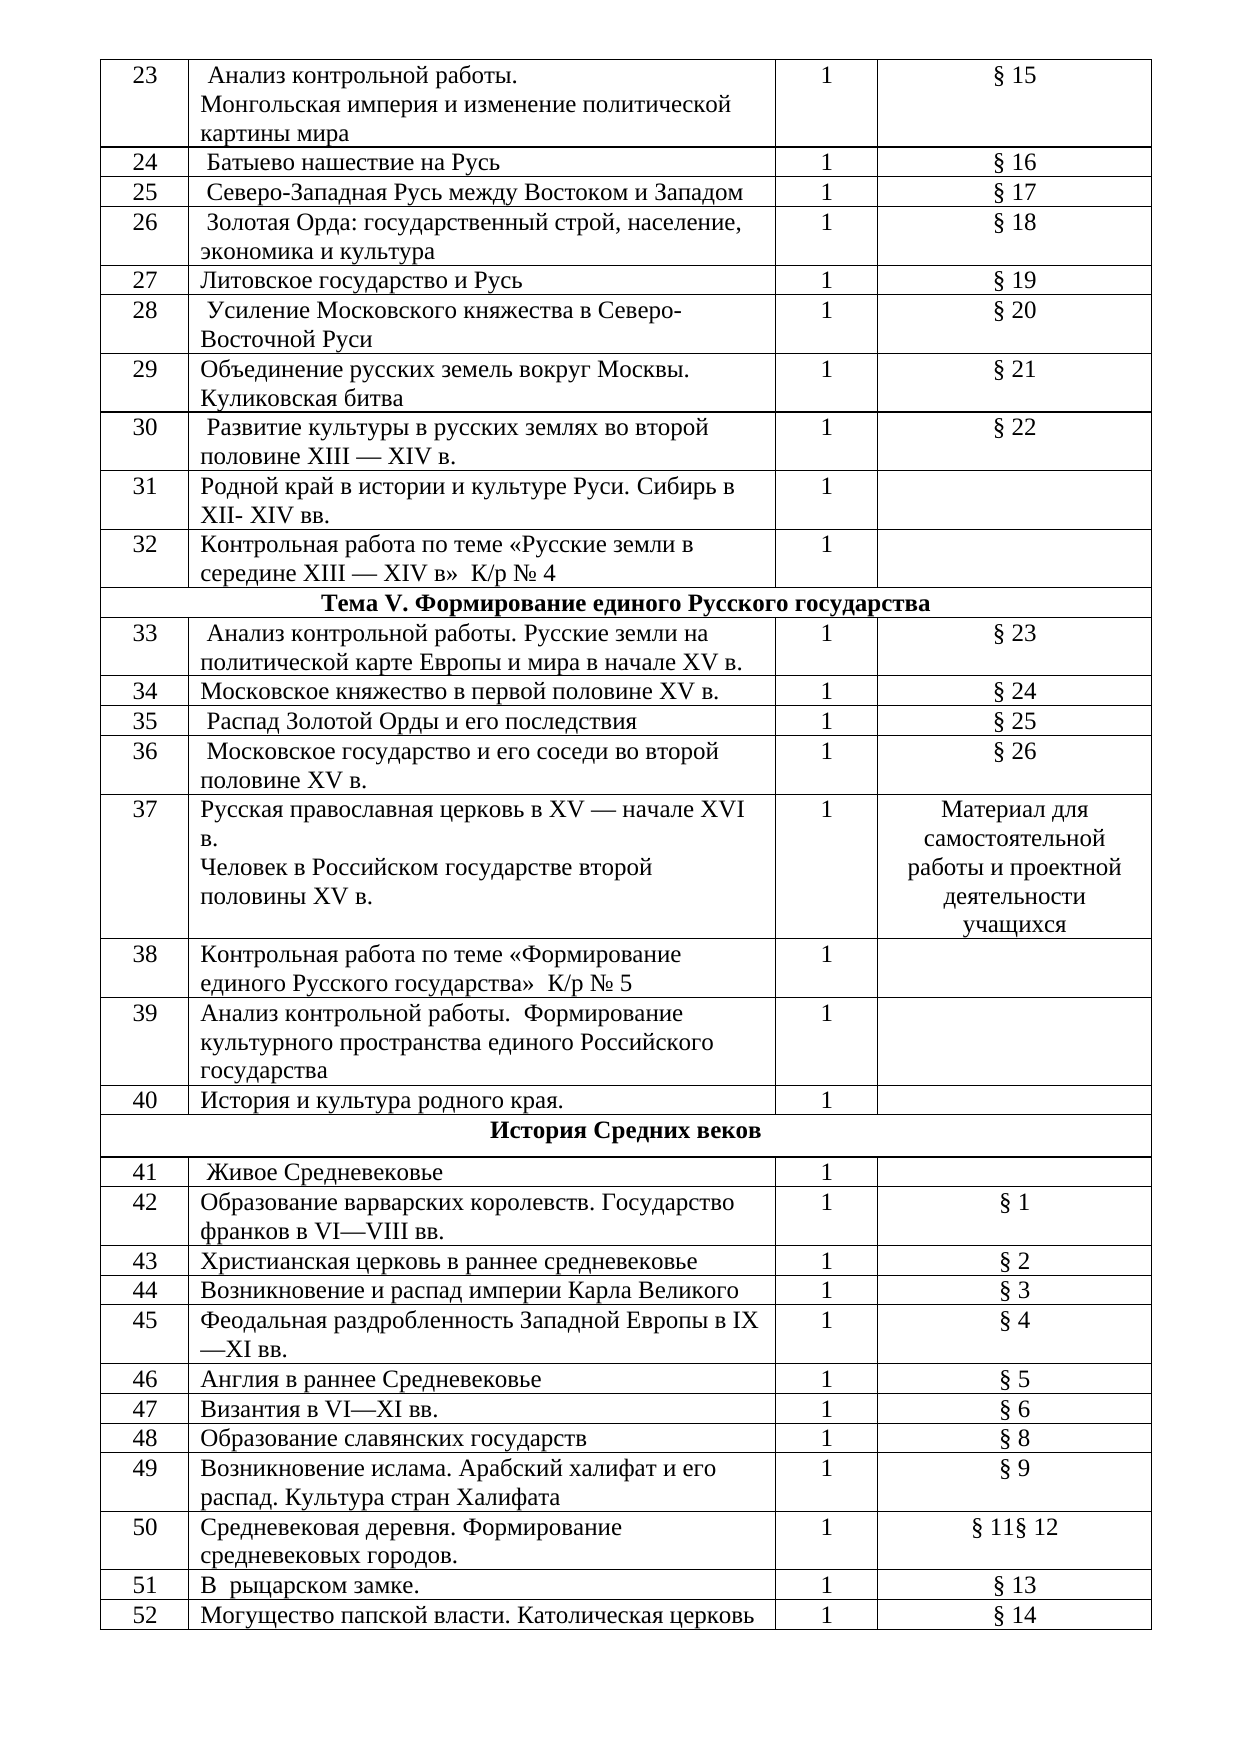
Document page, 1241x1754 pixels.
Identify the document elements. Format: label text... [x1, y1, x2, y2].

table_cell 44 [101, 1276, 188, 1304]
table_cell 1 [776, 60, 877, 146]
table_cell 1 [776, 266, 877, 294]
table_cell 1 [776, 795, 877, 938]
table_cell Контрольная работа по теме «Формирование единого Русского государства» К/р № 5 [189, 939, 775, 997]
table_cell 39 [101, 998, 188, 1084]
table_cell 1 [776, 1187, 877, 1245]
table_cell 1 [776, 530, 877, 587]
table_cell [878, 998, 1151, 1084]
table_cell § 22 [878, 413, 1151, 470]
table_cell История и культура родного края. [189, 1086, 775, 1114]
table_cell Анализ контрольной работы. Формирование культурного пространства единого Российского государства [189, 998, 775, 1084]
table_cell 1 [776, 1570, 877, 1599]
table_cell 1 [776, 939, 877, 997]
table_cell 1 [776, 295, 877, 353]
table_cell 32 [101, 530, 188, 587]
table_cell 1 [776, 1276, 877, 1304]
table_cell 1 [776, 148, 877, 176]
table_cell 29 [101, 354, 188, 411]
table_cell Московское княжество в первой половине XV в. [189, 676, 775, 705]
table_cell § 24 [878, 676, 1151, 705]
table_cell § 15 [878, 60, 1151, 146]
table_cell Образование варварских королевств. Государство франков в VI—VIII вв. [189, 1187, 775, 1245]
table_cell 1 [776, 1305, 877, 1363]
table_cell 1 [776, 207, 877, 264]
table_cell 1 [776, 413, 877, 470]
table_cell Материал для самостоятельной работы и проектной деятельности учащихся [878, 795, 1151, 938]
table_cell Возникновение и распад империи Карла Великого [189, 1276, 775, 1304]
table_cell Анализ контрольной работы. Русские земли на политической карте Европы и мира в начале XV в. [189, 618, 775, 675]
table_cell 33 [101, 618, 188, 675]
table_cell § 25 [878, 706, 1151, 735]
table_cell Литовское государство и Русь [189, 266, 775, 294]
table_cell Анализ контрольной работы. Монгольская империя и изменение политической картины мира [189, 60, 775, 146]
table_cell § 17 [878, 177, 1151, 206]
table_cell Объединение русских земель вокруг Москвы. Куликовская битва [189, 354, 775, 411]
table_cell § 13 [878, 1570, 1151, 1599]
table_cell 1 [776, 676, 877, 705]
table_cell 52 [101, 1600, 188, 1629]
table_cell 46 [101, 1364, 188, 1393]
table_cell 50 [101, 1512, 188, 1569]
table_cell 37 [101, 795, 188, 938]
table_cell § 9 [878, 1453, 1151, 1511]
table_cell 1 [776, 1394, 877, 1422]
table_cell 38 [101, 939, 188, 997]
table_cell 40 [101, 1086, 188, 1114]
table_cell Распад Золотой Орды и его последствия [189, 706, 775, 735]
table_cell Образование славянских государств [189, 1424, 775, 1452]
table_cell 1 [776, 1424, 877, 1452]
table_cell § 26 [878, 736, 1151, 793]
table_cell 41 [101, 1158, 188, 1186]
table_cell Северо-Западная Русь между Востоком и Западом [189, 177, 775, 206]
table_cell 45 [101, 1305, 188, 1363]
table_cell 1 [776, 1086, 877, 1114]
table_cell 1 [776, 1600, 877, 1629]
table_cell § 1 [878, 1187, 1151, 1245]
table_cell 49 [101, 1453, 188, 1511]
table_cell 1 [776, 706, 877, 735]
table_cell Феодальная раздробленность Западной Европы в IX—XI вв. [189, 1305, 775, 1363]
table_cell 31 [101, 471, 188, 528]
table_cell § 19 [878, 266, 1151, 294]
table_cell 26 [101, 207, 188, 264]
table_cell 36 [101, 736, 188, 793]
table_cell 1 [776, 1512, 877, 1569]
table_cell 1 [776, 177, 877, 206]
table_cell § 4 [878, 1305, 1151, 1363]
table_cell 1 [776, 1364, 877, 1393]
table_cell Родной край в истории и культуре Руси. Сибирь в ХII- XIV вв. [189, 471, 775, 528]
table_cell § 3 [878, 1276, 1151, 1304]
table_cell В рыцарском замке. [189, 1570, 775, 1599]
table_cell § 14 [878, 1600, 1151, 1629]
table_cell 43 [101, 1246, 188, 1274]
table_cell 27 [101, 266, 188, 294]
table_cell 48 [101, 1424, 188, 1452]
table_cell 1 [776, 1453, 877, 1511]
table_cell Христианская церковь в раннее средневековье [189, 1246, 775, 1274]
table_cell Батыево нашествие на Русь [189, 148, 775, 176]
table_cell § 5 [878, 1364, 1151, 1393]
table_cell 51 [101, 1570, 188, 1599]
table_cell 25 [101, 177, 188, 206]
table_cell 1 [776, 354, 877, 411]
table_cell § 20 [878, 295, 1151, 353]
table_cell Средневековая деревня. Формирование средневековых городов. [189, 1512, 775, 1569]
table_cell § 21 [878, 354, 1151, 411]
table_cell [878, 530, 1151, 587]
table_cell § 2 [878, 1246, 1151, 1274]
table_cell 23 [101, 60, 188, 146]
table_cell 24 [101, 148, 188, 176]
table_cell Возникновение ислама. Арабский халифат и его распад. Культура стран Халифата [189, 1453, 775, 1511]
table_cell 30 [101, 413, 188, 470]
table_cell § 23 [878, 618, 1151, 675]
table_cell 1 [776, 471, 877, 528]
table_cell Московское государство и его соседи во второй половине XV в. [189, 736, 775, 793]
table_cell [878, 471, 1151, 528]
table_cell § 6 [878, 1394, 1151, 1422]
table_cell [878, 1086, 1151, 1114]
table_cell Контрольная работа по теме «Русские земли в середине XIII — XIV в» К/р № 4 [189, 530, 775, 587]
table_cell 1 [776, 1158, 877, 1186]
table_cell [189, 1600, 775, 1629]
table_cell Русская православная церковь в XV — начале XVI в. Человек в Российском государстве второй половины XV в. [189, 795, 775, 938]
table_cell [878, 1158, 1151, 1186]
table_cell 1 [776, 998, 877, 1084]
table_cell 1 [776, 1246, 877, 1274]
table_cell Византия в VI—XI вв. [189, 1394, 775, 1422]
table_cell 42 [101, 1187, 188, 1245]
table_cell 47 [101, 1394, 188, 1422]
table_cell 28 [101, 295, 188, 353]
table_cell Развитие культуры в русских землях во второй половине XIII — XIV в. [189, 413, 775, 470]
table_cell § 11§ 12 [878, 1512, 1151, 1569]
table_cell Усиление Московского княжества в Северо-Восточной Руси [189, 295, 775, 353]
table_cell 1 [776, 618, 877, 675]
table_cell 34 [101, 676, 188, 705]
table_cell Золотая Орда: государственный строй, население, экономика и культура [189, 207, 775, 264]
table_cell § 16 [878, 148, 1151, 176]
table_cell Тема V. Формирование единого Русского государства [101, 588, 1151, 617]
table_cell 1 [776, 736, 877, 793]
table_cell [878, 939, 1151, 997]
table_cell 35 [101, 706, 188, 735]
table_cell История Средних веков [101, 1115, 1151, 1156]
table_cell § 18 [878, 207, 1151, 264]
table_cell Англия в раннее Средневековье [189, 1364, 775, 1393]
table_cell § 8 [878, 1424, 1151, 1452]
table_cell Живое Средневековье [189, 1158, 775, 1186]
